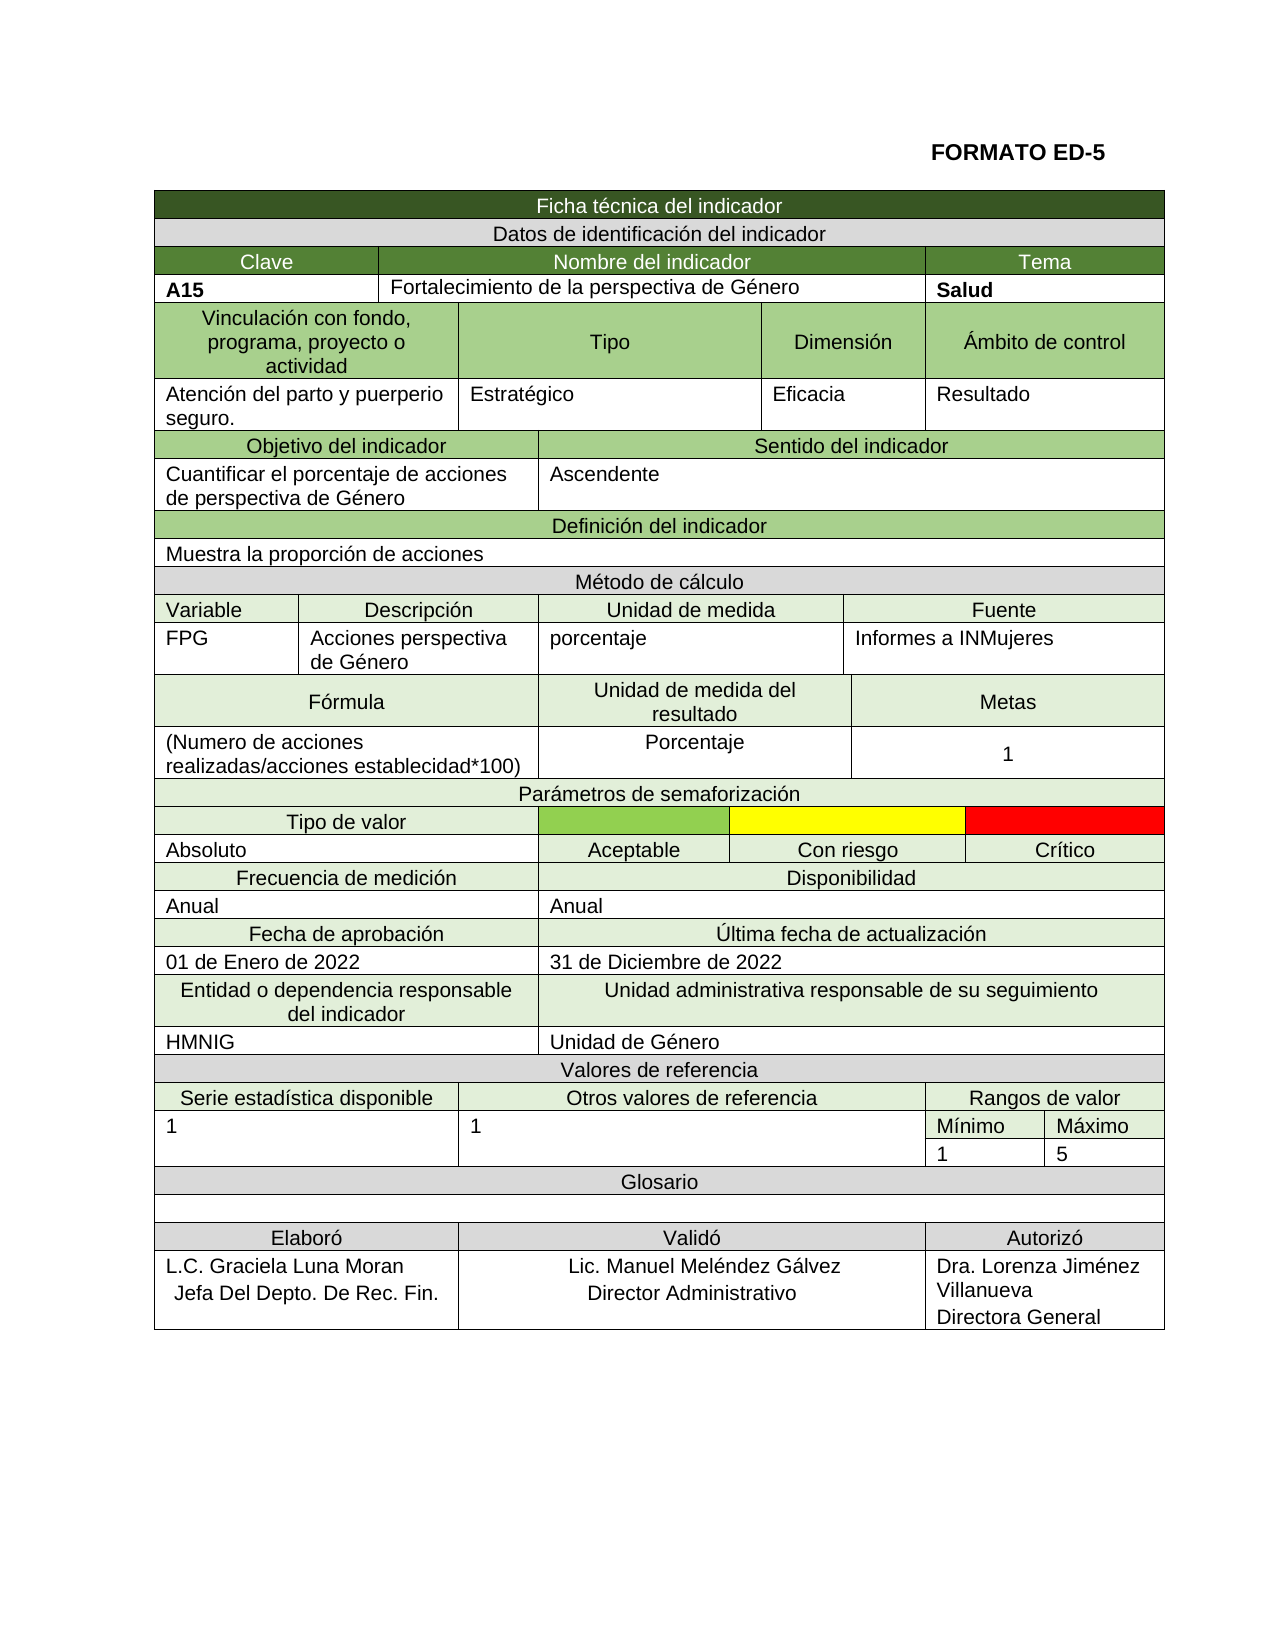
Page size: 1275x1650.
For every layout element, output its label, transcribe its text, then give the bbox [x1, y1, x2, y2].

table_cell Sentido del indicador [539, 431, 1164, 458]
table_cell Aceptable [539, 835, 729, 862]
table_cell Glosario [155, 1167, 1164, 1194]
table_cell 01 de Enero de 2022 [155, 947, 538, 974]
table_cell Muestra la proporción de acciones [155, 539, 1164, 566]
table_cell Rangos de valor [926, 1083, 1164, 1110]
table_cell Unidad administrativa responsable de su seguimiento [539, 975, 1164, 1026]
table_cell Tipo [459, 303, 761, 378]
table_cell Resultado [926, 379, 1164, 430]
table_cell Lic. Manuel Meléndez Gálvez Director Administrativo [459, 1251, 925, 1329]
table_cell Atención del parto y puerperio seguro. [155, 379, 458, 430]
table_cell 5 [1045, 1139, 1164, 1166]
table_cell FPG [155, 623, 298, 674]
table_cell Crítico [966, 835, 1164, 862]
table_cell Máximo [1045, 1111, 1164, 1138]
table_cell L.C. Graciela Luna Moran Jefa Del Depto. De Rec. Fin. [155, 1251, 458, 1329]
table_cell Valores de referencia [155, 1055, 1164, 1082]
table_cell Elaboró [155, 1223, 458, 1250]
table_cell Porcentaje [539, 727, 851, 778]
table_cell Informes a INMujeres [844, 623, 1164, 674]
table_cell 31 de Diciembre de 2022 [539, 947, 1164, 974]
table_cell Fuente [844, 595, 1164, 622]
table_cell Datos de identificación del indicador [155, 219, 1164, 246]
table_cell Disponibilidad [539, 863, 1164, 890]
table_cell [730, 807, 965, 834]
table_cell A15 [155, 275, 378, 302]
table_cell 1 [155, 1111, 458, 1166]
table_cell Absoluto [155, 835, 538, 862]
table_cell Fórmula [155, 675, 538, 726]
table_cell Descripción [299, 595, 538, 622]
table_cell Otros valores de referencia [459, 1083, 925, 1110]
table_cell Fecha de aprobación [155, 919, 538, 946]
table_cell Autorizó [926, 1223, 1164, 1250]
table_cell Dimensión [762, 303, 925, 378]
table_cell [155, 1195, 1164, 1222]
table_cell Anual [539, 891, 1164, 918]
table_cell Última fecha de actualización [539, 919, 1164, 946]
table_cell Clave [155, 247, 378, 274]
table_cell Tipo de valor [155, 807, 538, 834]
table_cell Parámetros de semaforización [155, 779, 1164, 806]
table_cell Definición del indicador [155, 511, 1164, 538]
table_cell Tema [926, 247, 1164, 274]
table_cell 1 [926, 1139, 1044, 1166]
table_cell (Numero de acciones realizadas/acciones establecidad*100) [155, 727, 538, 778]
table_cell Entidad o dependencia responsable del indicador [155, 975, 538, 1026]
table_cell Acciones perspectiva de Género [299, 623, 538, 674]
table_cell Ascendente [539, 459, 1164, 510]
table_cell Objetivo del indicador [155, 431, 538, 458]
table_cell Anual [155, 891, 538, 918]
table_cell Mínimo [926, 1111, 1044, 1138]
table_cell 1 [852, 727, 1164, 778]
table_cell Vinculación con fondo, programa, proyecto o actividad [155, 303, 458, 378]
table_cell Serie estadística disponible [155, 1083, 458, 1110]
table_cell Unidad de Género [539, 1027, 1164, 1054]
table_cell porcentaje [539, 623, 843, 674]
table_cell [539, 807, 729, 834]
table_cell Con riesgo [730, 835, 965, 862]
table_cell 1 [459, 1111, 925, 1166]
table_cell Método de cálculo [155, 567, 1164, 594]
table_cell Ámbito de control [926, 303, 1164, 378]
table_cell Cuantificar el porcentaje de acciones de perspectiva de Género [155, 459, 538, 510]
table_cell Estratégico [459, 379, 761, 430]
table_cell Validó [459, 1223, 925, 1250]
table_header Ficha técnica del indicador [155, 191, 1164, 218]
table_cell Nombre del indicador [379, 247, 925, 274]
table_cell Eficacia [762, 379, 925, 430]
table_cell Variable [155, 595, 298, 622]
table_cell Unidad de medida del resultado [539, 675, 851, 726]
table_cell Frecuencia de medición [155, 863, 538, 890]
table_cell Dra. Lorenza Jiménez Villanueva Directora General [926, 1251, 1164, 1329]
table_cell Fortalecimiento de la perspectiva de Género [379, 275, 925, 302]
table_cell HMNIG [155, 1027, 538, 1054]
table_cell Metas [852, 675, 1164, 726]
table_cell Unidad de medida [539, 595, 843, 622]
table_cell Salud [926, 275, 1164, 302]
table_cell [966, 807, 1164, 834]
